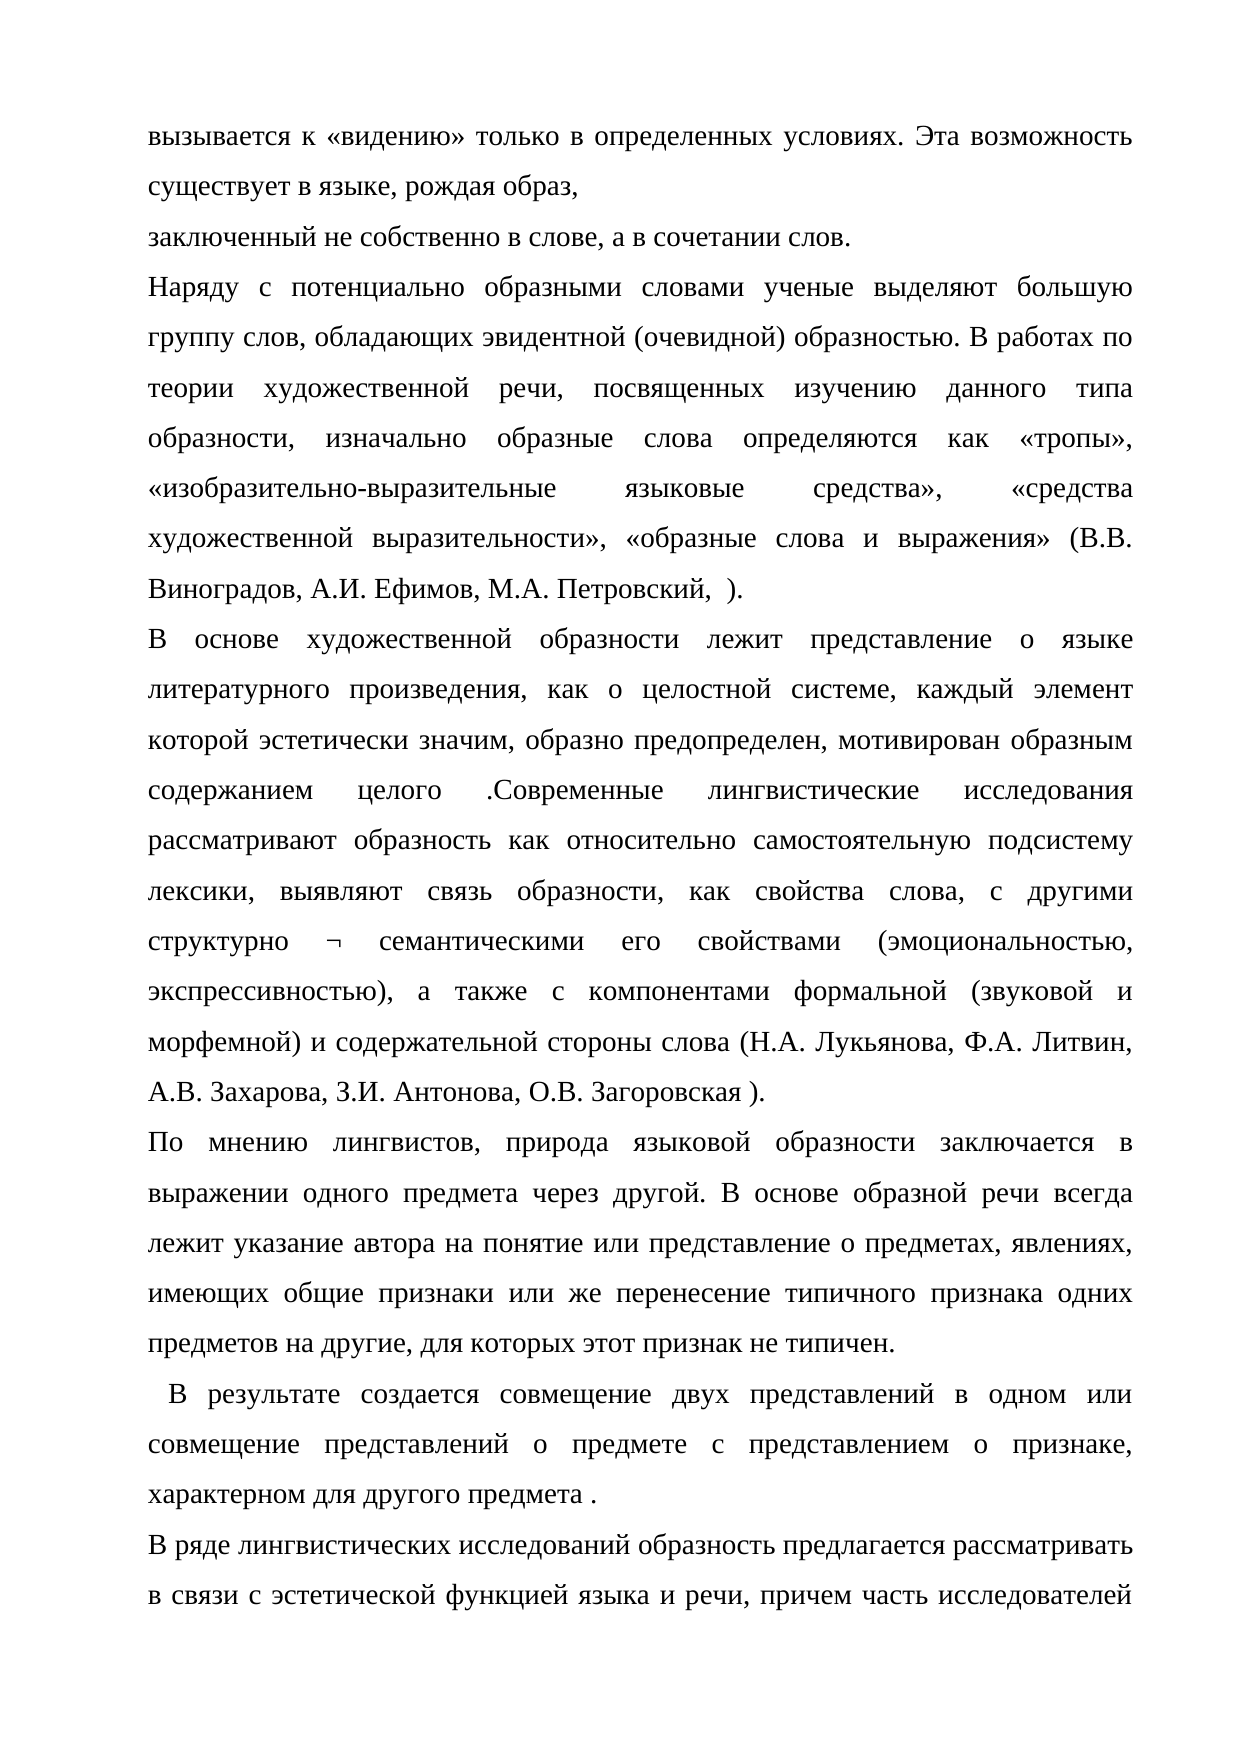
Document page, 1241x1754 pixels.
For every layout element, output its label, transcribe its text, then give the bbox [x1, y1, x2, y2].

text По мнению лингвистов, природа языковой образности заключается в выражении одного предмета через другой. В основе образной речи всегда лежит указание автора на понятие или представление о предметах, явлениях, имеющих общие признаки или же перенесение типичного признака одних предметов на другие, для которых этот признак не типичен. [148, 1124, 1134, 1359]
text В результате создается совмещение двух представлений в одном или совмещение представлений о предмете с представлением о признаке, характерном для другого предмета . [148, 1376, 1134, 1510]
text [148, 118, 1134, 202]
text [148, 1527, 1134, 1611]
text заключенный не собственно в слове, а в сочетании слов. [148, 219, 1134, 252]
text В основе художественной образности лежит представление о языке литературного произведения, как о целостной системе, каждый элемент которой эстетически значим, образно предопределен, мотивирован образным содержанием целого .Современные лингвистические исследования рассматривают образность как относительно самостоятельную подсистему лексики, выявляют связь образности, как свойства слова, с другими структурно ¬ семантическими его свойствами (эмоциональностью, экспрессивностью), а также с компонентами формальной (звуковой и морфемной) и содержательной стороны слова (Н.А. Лукьянова, Ф.А. Литвин, А.В. Захарова, З.И. Антонова, О.В. Загоровская ). [148, 621, 1134, 1108]
text Наряду с потенциально образными словами ученые выделяют большую группу слов, обладающих эвидентной (очевидной) образностью. В работах по теории художественной речи, посвященных изучению данного типа образности, изначально образные слова определяются как «тропы», «изобразительно-выразительные языковые средства», «средства художественной выразительности», «образные слова и выражения» (В.В. Виноградов, А.И. Ефимов, М.А. Петровский, ). [148, 269, 1134, 604]
